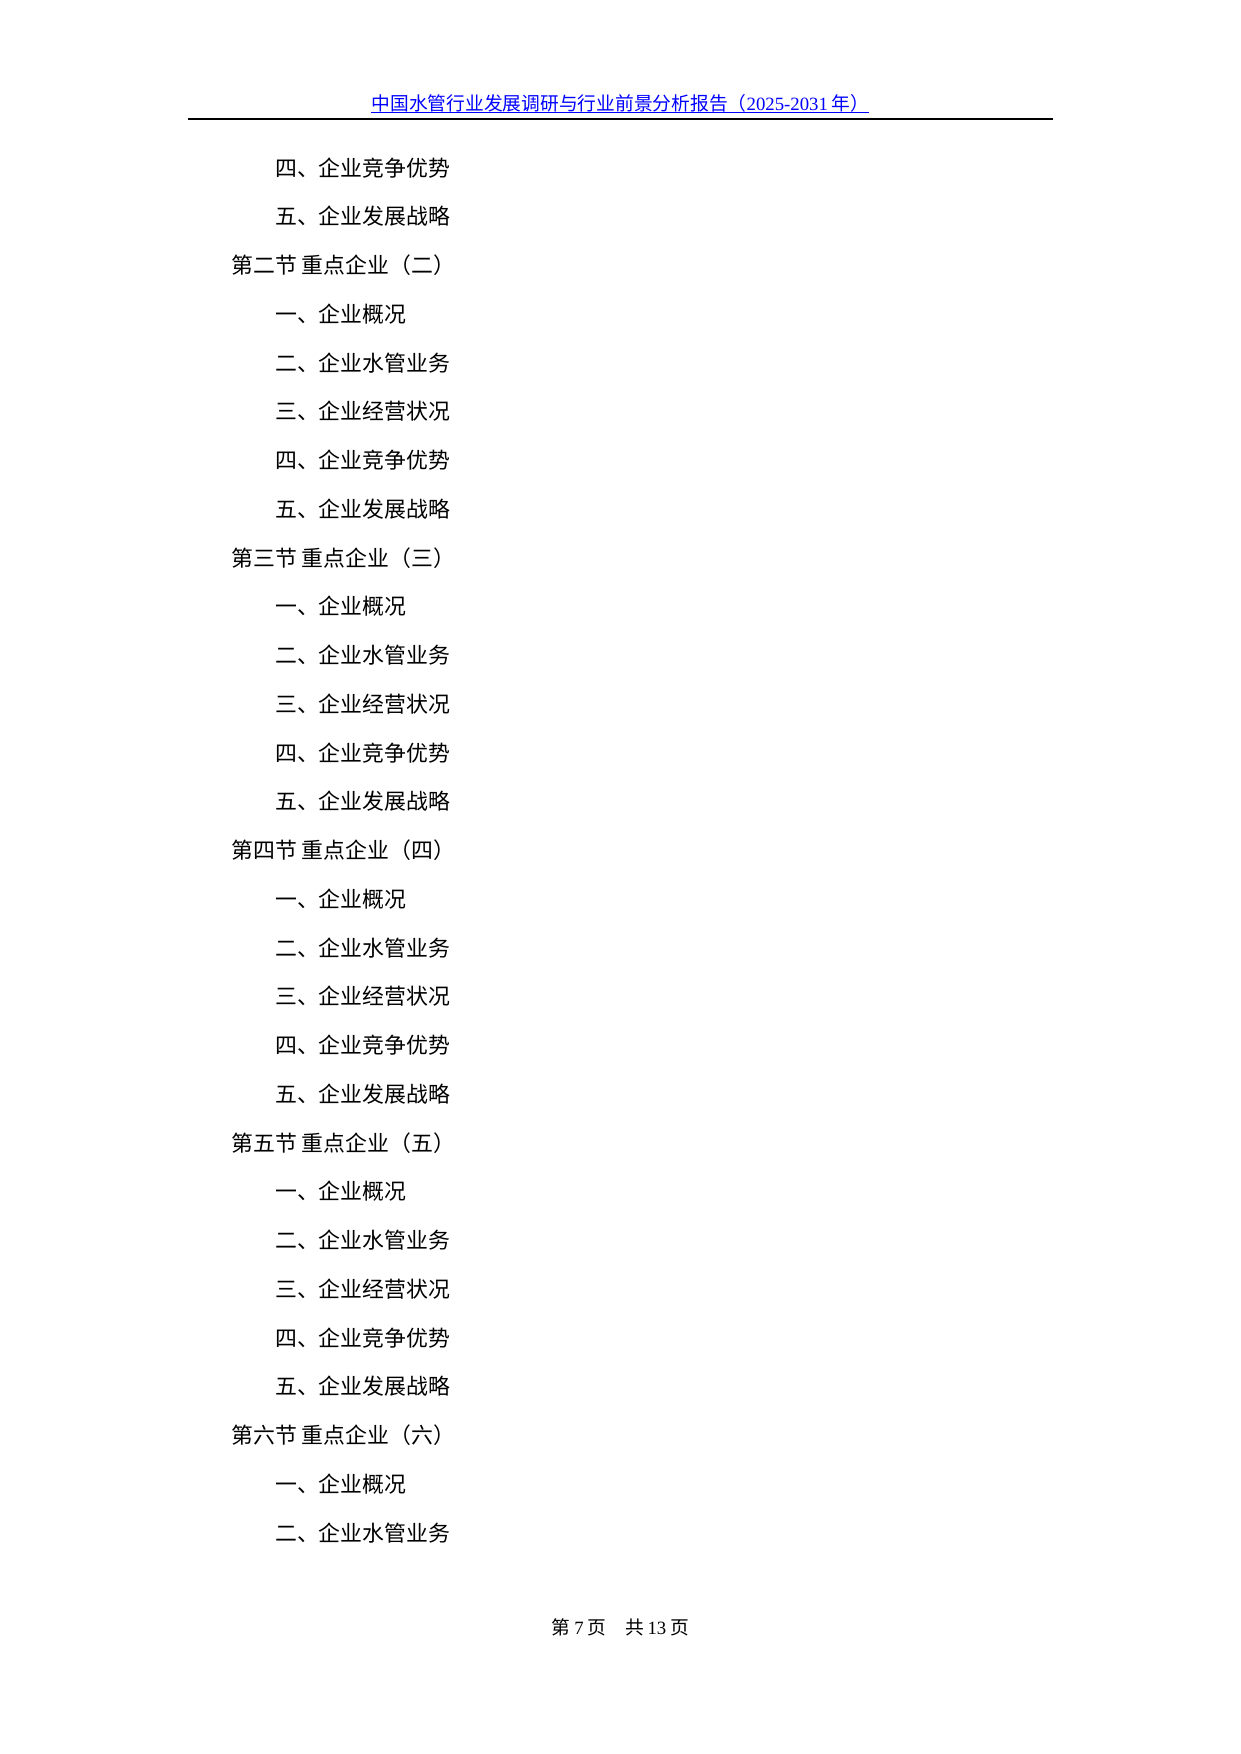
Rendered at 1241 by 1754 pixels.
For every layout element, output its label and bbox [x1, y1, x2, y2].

text [187, 150, 1053, 1548]
